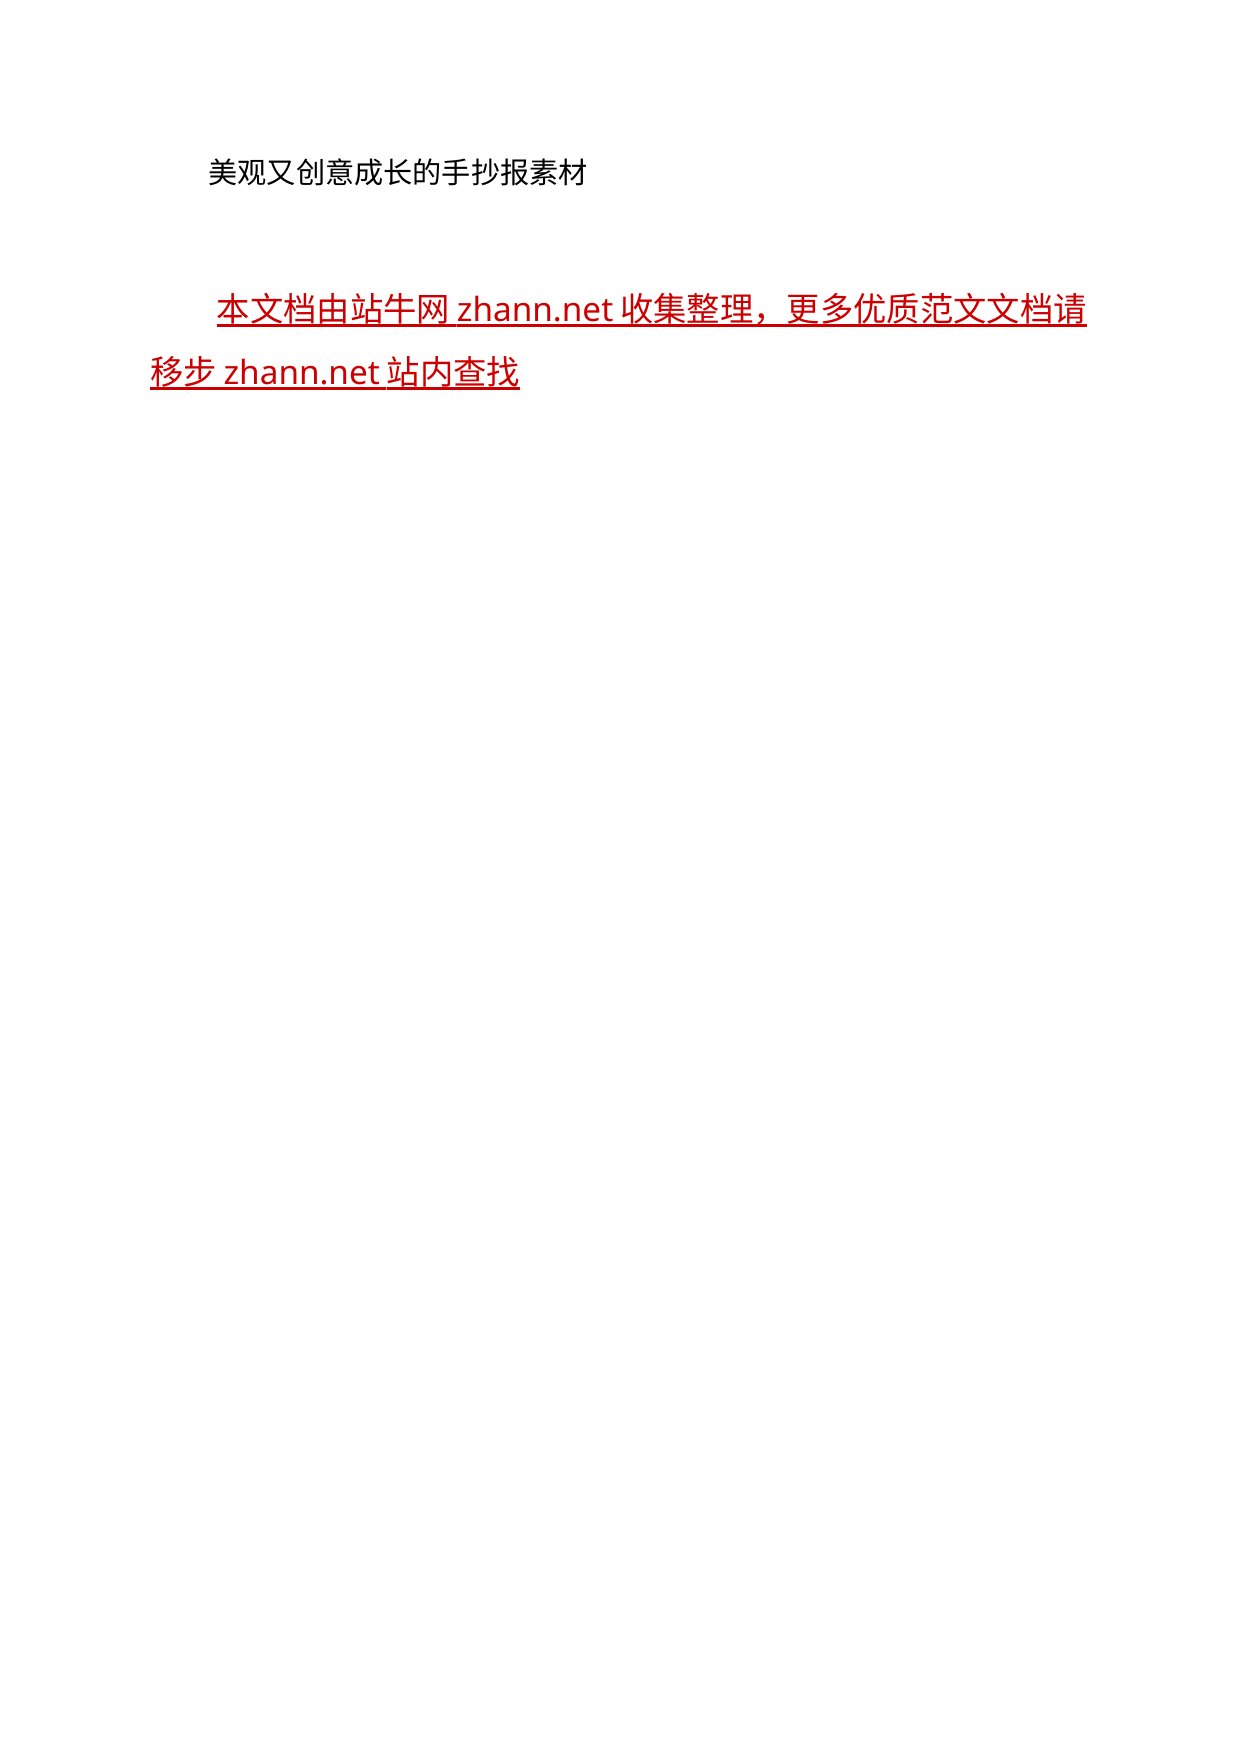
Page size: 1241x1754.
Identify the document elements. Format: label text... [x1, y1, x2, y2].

text 美观又创意成长的手抄报素材 [150, 150, 1090, 192]
text 本文档由站牛网zhann.net收集整理，更多优质范文文档请移步zhann.net站内查找 [150, 283, 1090, 394]
